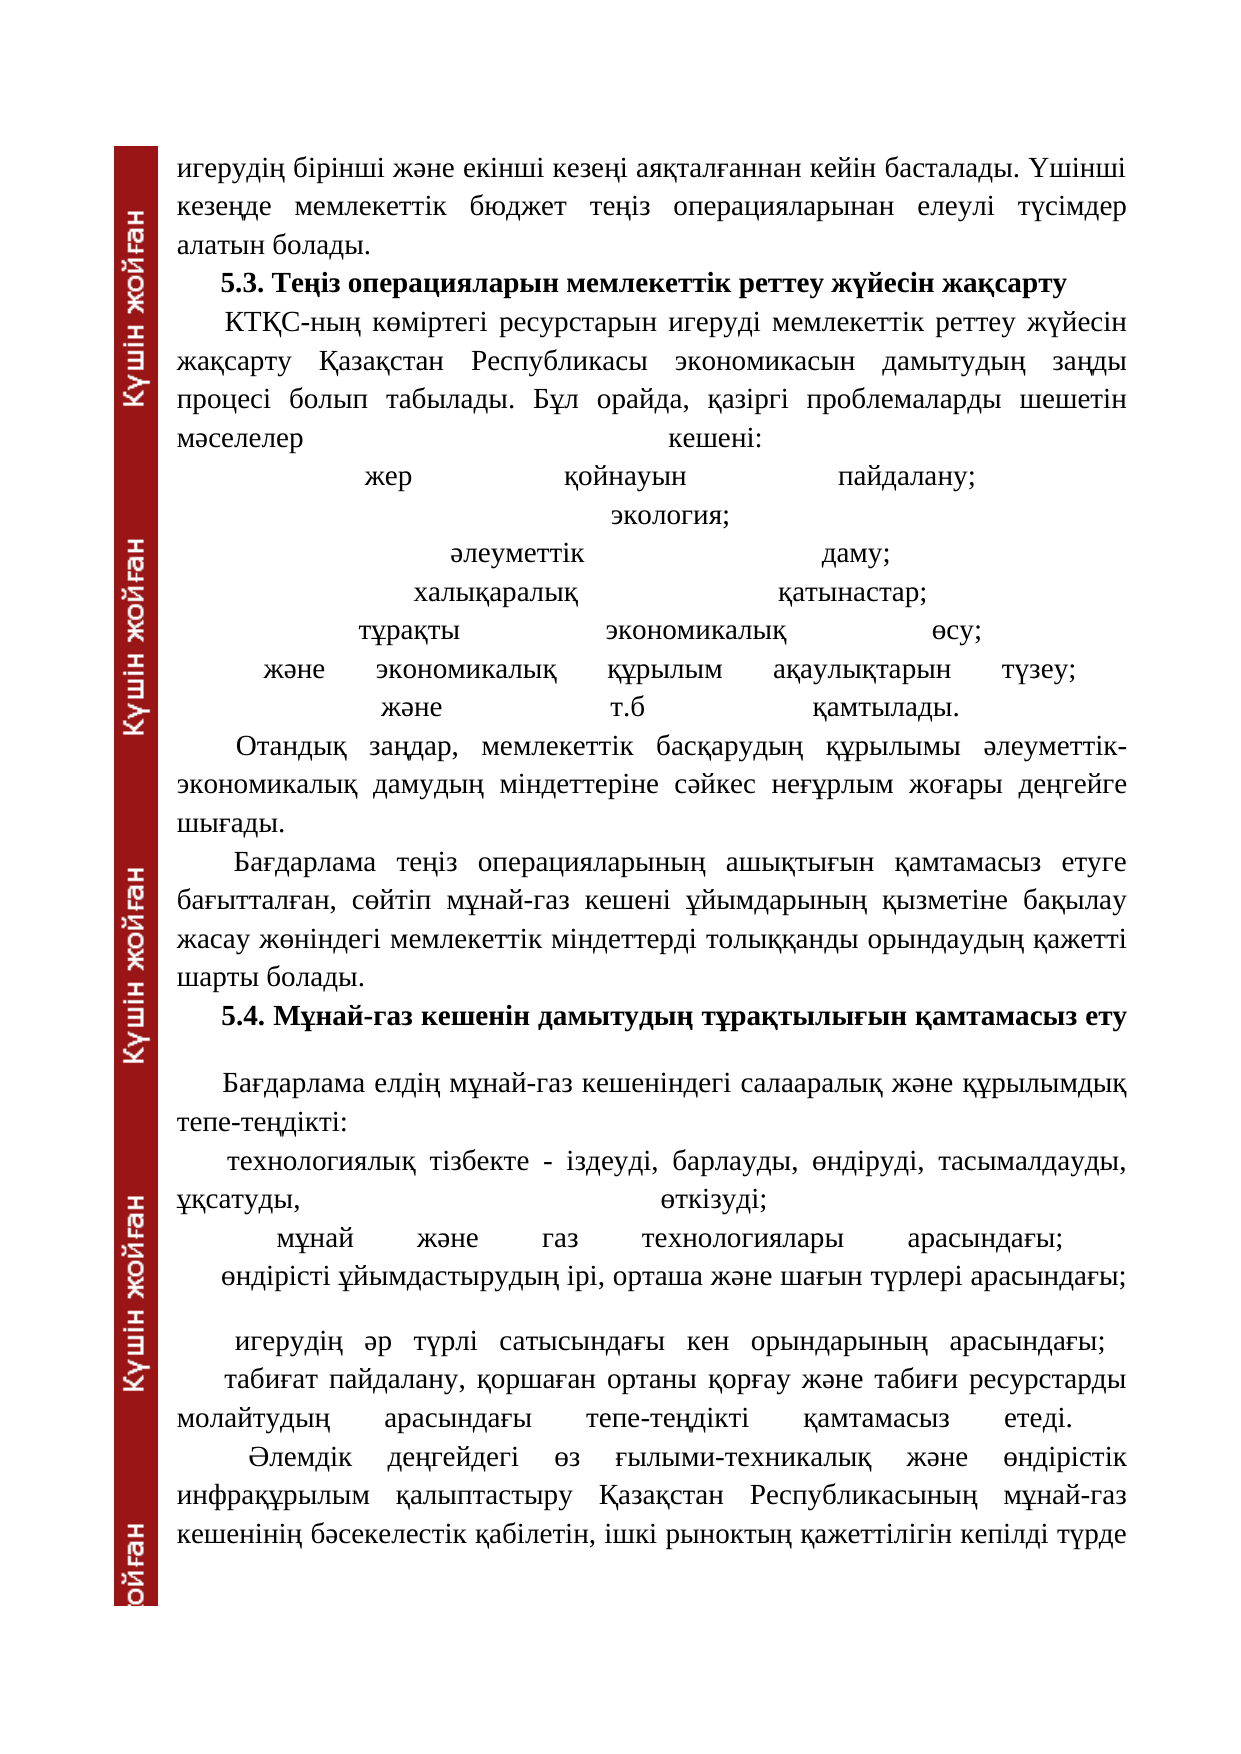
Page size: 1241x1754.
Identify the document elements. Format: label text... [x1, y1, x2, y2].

picture [114, 993, 158, 998]
text 5.3. Теңiз операцияларын мемлекеттiк реттеу жүйесiн жақсарту [112, 266, 1128, 299]
text КТҚС-ның көмiртегi ресурстарын игерудi мемлекеттiк реттеу жүйесiн жақсарту Қазақстан Республикасы экономикасын дамытудың заңды процесi болып табылады. Бұл орайда, қазiргi проблемаларды шешетiн мәселелер кешенi: жер қойнауын пайдалану; экология; әлеуметтiк даму; халықаралық қатынастар; тұрақты экономикалық өсу; және экономикалық құрылым ақаулықтарын түзеу; және т.б қамтылады. Отандық заңдар, мемлекеттiк басқарудың құрылымы әлеуметтiк-экономикалық дамудың мiндеттерiне сәйкес неғұрлым жоғары деңгейге шығады. Бағдарлама теңiз операцияларының ашықтығын қамтамасыз етуге бағытталған, сөйтiп мұнай-газ кешенi ұйымдарының қызметiне бақылау жасау жөнiндегi мемлекеттiк мiндеттердi толыққанды орындаудың қажеттi шарты болады. [112, 304, 1128, 993]
picture [114, 261, 158, 266]
picture [114, 299, 158, 304]
picture [114, 146, 158, 150]
picture [114, 1549, 158, 1606]
text 5.4. Мұнай-газ кешенiн дамытудың тұрақтылығын қамтамасыз ету [112, 998, 1128, 1062]
picture [114, 1062, 158, 1066]
